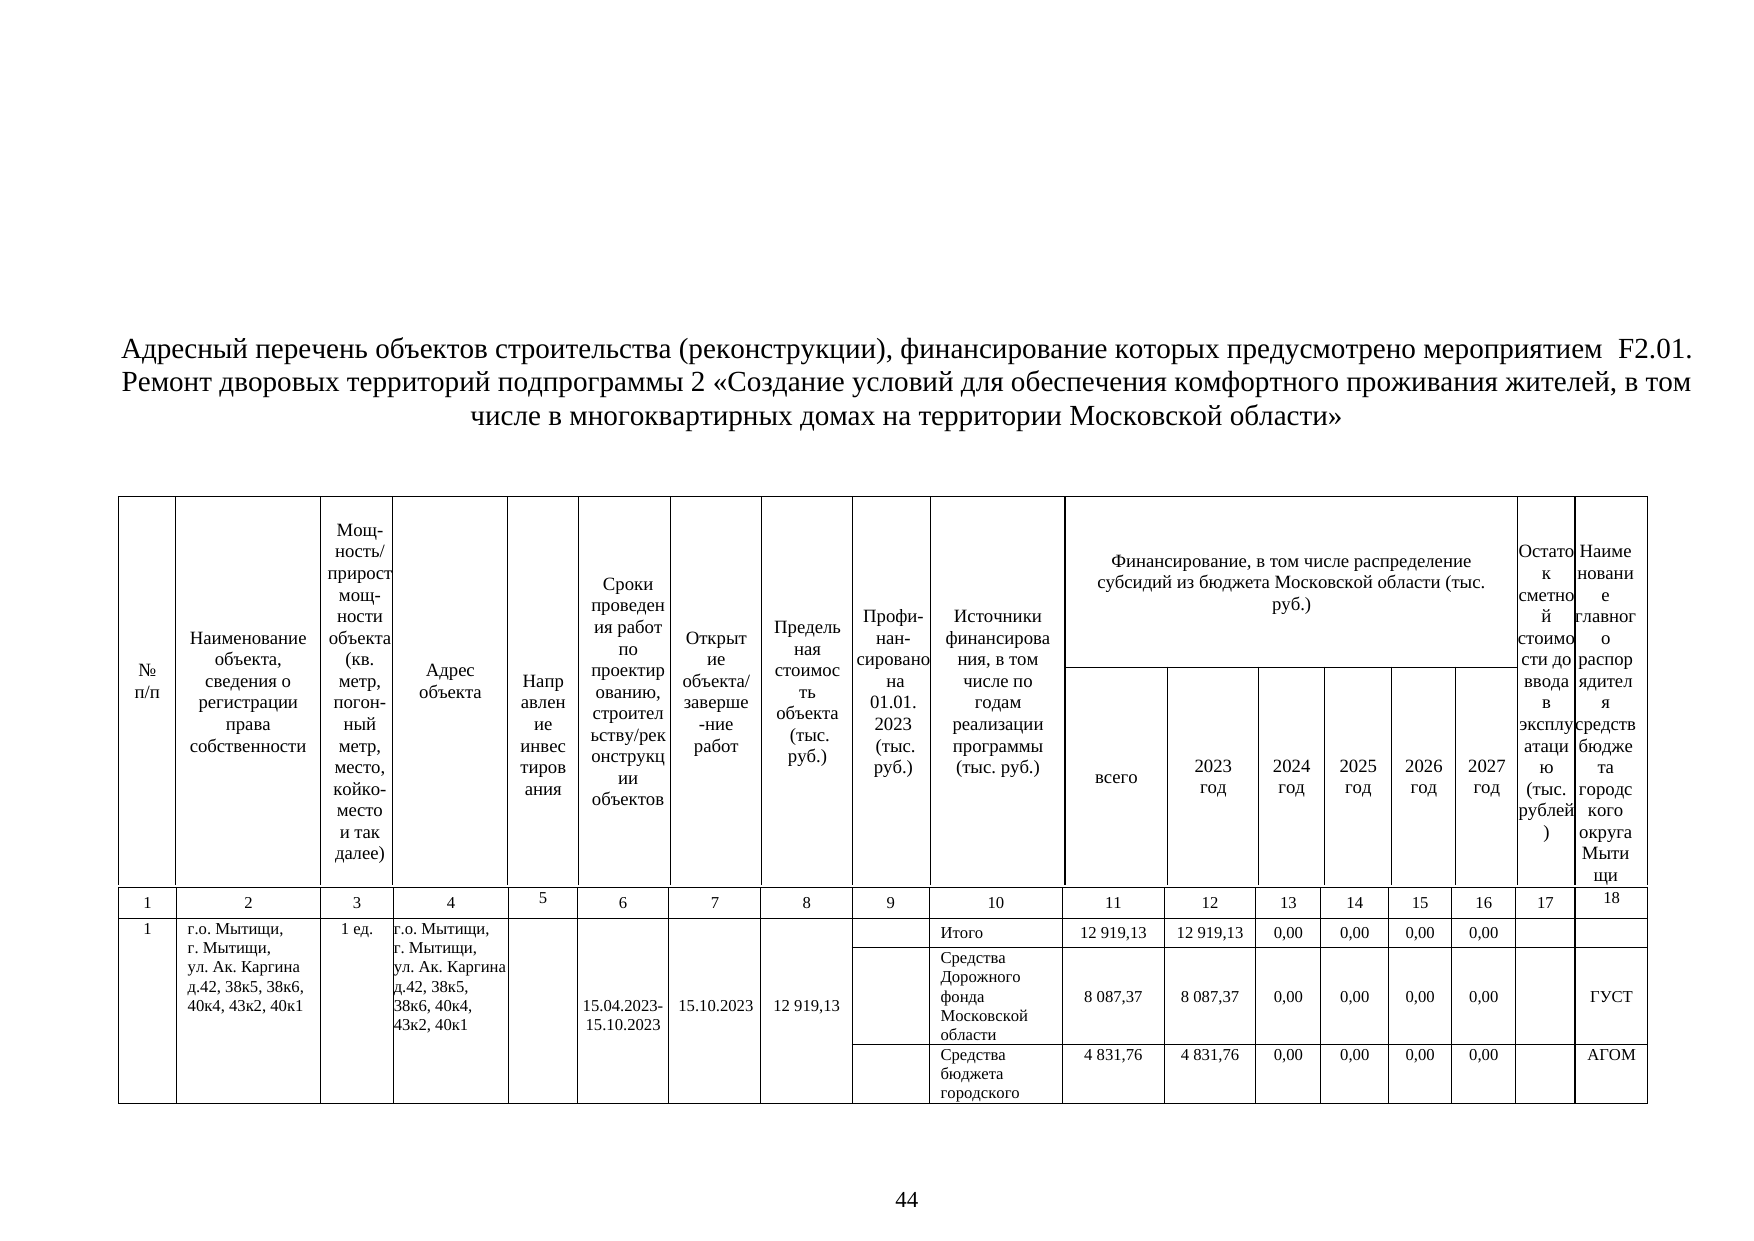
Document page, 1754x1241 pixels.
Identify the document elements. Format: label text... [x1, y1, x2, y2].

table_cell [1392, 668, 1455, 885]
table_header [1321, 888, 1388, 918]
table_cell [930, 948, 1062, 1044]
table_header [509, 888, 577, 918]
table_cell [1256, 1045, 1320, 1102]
text Адресный перечень объектов строительства (реконструкции), финансирование которых предусмотрено мероприятием F2.01. Ремонт дворовых территорий подпрограммы 2 «Создание условий для обеспечения комфортного проживания жителей, в том числе в многоквартирных домах на территории Московской области» [118, 331, 1695, 431]
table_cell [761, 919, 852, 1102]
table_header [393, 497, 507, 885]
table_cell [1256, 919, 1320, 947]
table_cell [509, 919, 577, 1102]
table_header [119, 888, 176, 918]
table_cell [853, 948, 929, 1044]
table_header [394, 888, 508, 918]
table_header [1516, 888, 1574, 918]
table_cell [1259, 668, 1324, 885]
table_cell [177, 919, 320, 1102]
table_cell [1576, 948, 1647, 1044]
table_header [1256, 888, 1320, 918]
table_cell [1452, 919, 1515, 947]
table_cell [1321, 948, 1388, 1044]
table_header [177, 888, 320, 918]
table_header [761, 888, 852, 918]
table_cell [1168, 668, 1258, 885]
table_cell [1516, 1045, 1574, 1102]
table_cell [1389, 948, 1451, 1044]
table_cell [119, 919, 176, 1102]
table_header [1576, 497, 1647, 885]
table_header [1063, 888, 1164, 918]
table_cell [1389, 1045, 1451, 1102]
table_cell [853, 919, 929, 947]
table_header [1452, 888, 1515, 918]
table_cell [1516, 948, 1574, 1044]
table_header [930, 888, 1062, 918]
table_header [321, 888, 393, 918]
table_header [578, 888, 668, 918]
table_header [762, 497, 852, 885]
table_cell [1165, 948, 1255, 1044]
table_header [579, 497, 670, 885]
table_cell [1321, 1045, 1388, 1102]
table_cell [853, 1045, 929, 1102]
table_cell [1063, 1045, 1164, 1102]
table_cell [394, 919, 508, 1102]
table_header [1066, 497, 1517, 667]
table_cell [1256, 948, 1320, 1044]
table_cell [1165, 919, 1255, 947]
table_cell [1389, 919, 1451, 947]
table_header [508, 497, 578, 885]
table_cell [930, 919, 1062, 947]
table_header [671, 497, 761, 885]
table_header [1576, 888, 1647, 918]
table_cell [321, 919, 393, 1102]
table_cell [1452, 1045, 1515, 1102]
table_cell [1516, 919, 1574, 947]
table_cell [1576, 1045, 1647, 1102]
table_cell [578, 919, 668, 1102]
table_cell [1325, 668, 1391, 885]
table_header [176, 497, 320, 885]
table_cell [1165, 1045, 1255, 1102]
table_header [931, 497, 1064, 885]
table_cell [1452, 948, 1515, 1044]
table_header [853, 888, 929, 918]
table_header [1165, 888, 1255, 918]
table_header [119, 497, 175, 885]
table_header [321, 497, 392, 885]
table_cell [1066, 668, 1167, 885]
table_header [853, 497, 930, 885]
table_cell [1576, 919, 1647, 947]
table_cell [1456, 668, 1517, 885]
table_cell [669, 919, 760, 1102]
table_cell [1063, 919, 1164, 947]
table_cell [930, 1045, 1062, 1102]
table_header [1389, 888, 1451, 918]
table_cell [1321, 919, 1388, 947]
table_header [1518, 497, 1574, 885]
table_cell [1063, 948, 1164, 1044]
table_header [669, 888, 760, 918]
